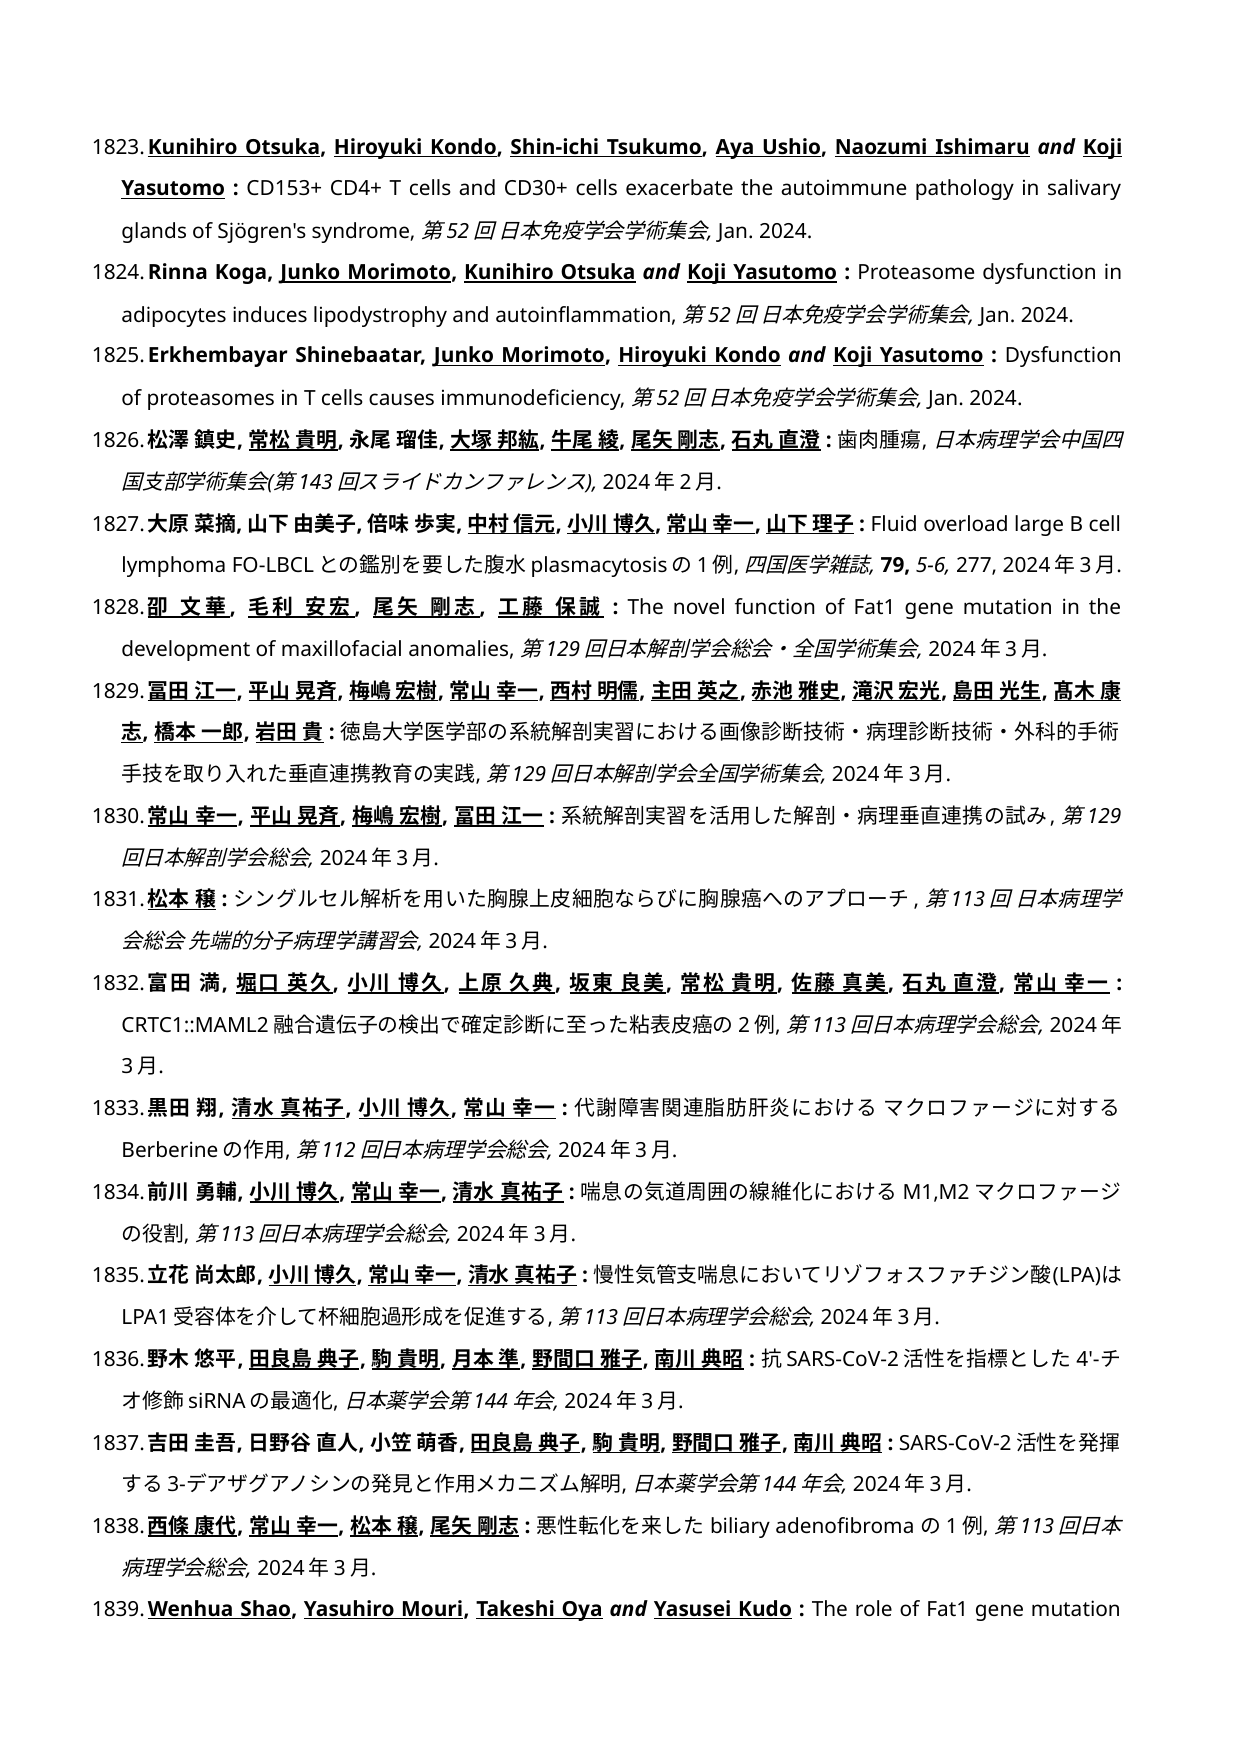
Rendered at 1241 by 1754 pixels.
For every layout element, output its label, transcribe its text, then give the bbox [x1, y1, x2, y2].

list 松本 穣 : シングルセル解析を用いた胸腺上皮細胞ならびに胸腺癌へのアプローチ, 第113回 日本病理学会総会 先端的分子病理学講習会, 2024年3月. [92, 877, 1122, 961]
list 常山 幸一, 平山 晃斉, 梅嶋 宏樹, 冨田 江一 : 系統解剖実習を活用した解剖・病理垂直連携の試み, 第129回日本解剖学会総会, 2024年3月. [92, 793, 1122, 877]
list 大原 菜摘, 山下 由美子, 倍味 歩実, 中村 信元, 小川 博久, 常山 幸一, 山下 理子 : Fluid overload large B cell lymphoma FO-LBCLとの鑑別を要した腹水plasmacytosisの1例, 四国医学雑誌, 79, 5-6, 277, 2024年3月. [92, 501, 1122, 584]
list 野木 悠平, 田良島 典子, 駒 貴明, 月本 準, 野間口 雅子, 南川 典昭 : 抗SARS-CoV-2活性を指標とした4'-チオ修飾siRNAの最適化, 日本薬学会第144年会, 2024年3月. [92, 1336, 1122, 1420]
list Kunihiro Otsuka, Hiroyuki Kondo, Shin-ichi Tsukumo, Aya Ushio, Naozumi Ishimaru and Koji Yasutomo : CD153+ CD4+ T cells and CD30+ cells exacerbate the autoimmune pathology in salivary glands of Sjögren's syndrome, 第52回 日本免疫学会学術集会, Jan. 2024. [92, 125, 1122, 250]
list Erkhembayar Shinebaatar, Junko Morimoto, Hiroyuki Kondo and Koji Yasutomo : Dysfunction of proteasomes in T cells causes immunodeficiency, 第52回 日本免疫学会学術集会, Jan. 2024. [92, 334, 1122, 417]
list 松澤 鎮史, 常松 貴明, 永尾 瑠佳, 大塚 邦紘, 牛尾 綾, 尾矢 剛志, 石丸 直澄 : 歯肉腫瘍, 日本病理学会中国四国支部学術集会(第143回スライドカンファレンス), 2024年2月. [92, 417, 1122, 501]
list 冨田 江一, 平山 晃斉, 梅嶋 宏樹, 常山 幸一, 西村 明儒, 主田 英之, 赤池 雅史, 滝沢 宏光, 島田 光生, 髙木 康志, 橋本 一郎, 岩田 貴 : 徳島大学医学部の系統解剖実習における画像診断技術・病理診断技術・外科的手術手技を取り入れた垂直連携教育の実践, 第129回日本解剖学会全国学術集会, 2024年3月. [92, 668, 1122, 793]
list 立花 尚太郎, 小川 博久, 常山 幸一, 清水 真祐子 : 慢性気管支喘息においてリゾフォスファチジン酸(LPA)はLPA1受容体を介して杯細胞過形成を促進する, 第113回日本病理学会総会, 2024年3月. [92, 1253, 1122, 1336]
list 前川 勇輔, 小川 博久, 常山 幸一, 清水 真祐子 : 喘息の気道周囲の線維化におけるM1,M2マクロファージの役割, 第113回日本病理学会総会, 2024年3月. [92, 1169, 1122, 1253]
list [92, 1587, 1122, 1629]
list 西條 康代, 常山 幸一, 松本 穣, 尾矢 剛志 : 悪性転化を来した biliary adenofibroma の1例, 第113回日本病理学会総会, 2024年3月. [92, 1503, 1122, 1587]
list 黒田 翔, 清水 真祐子, 小川 博久, 常山 幸一 : 代謝障害関連脂肪肝炎における マクロファージに対するBerberineの作用, 第112回日本病理学会総会, 2024年3月. [92, 1086, 1122, 1169]
list 吉田 圭吾, 日野谷 直人, 小笠 萌香, 田良島 典子, 駒 貴明, 野間口 雅子, 南川 典昭 : SARS-CoV-2活性を発揮する3-デアザグアノシンの発見と作用メカニズム解明, 日本薬学会第144年会, 2024年3月. [92, 1420, 1122, 1503]
list 卲 文華, 毛利 安宏, 尾矢 剛志, 工藤 保誠 : The novel function of Fat1 gene mutation in the development of maxillofacial anomalies, 第129回日本解剖学会総会・全国学術集会, 2024年3月. [92, 584, 1122, 668]
list Rinna Koga, Junko Morimoto, Kunihiro Otsuka and Koji Yasutomo : Proteasome dysfunction in adipocytes induces lipodystrophy and autoinflammation, 第52回 日本免疫学会学術集会, Jan. 2024. [92, 250, 1122, 334]
list 富田 満, 堀口 英久, 小川 博久, 上原 久典, 坂東 良美, 常松 貴明, 佐藤 真美, 石丸 直澄, 常山 幸一 : CRTC1::MAML2融合遺伝子の検出で確定診断に至った粘表皮癌の2例, 第113回日本病理学会総会, 2024年3月. [92, 961, 1122, 1086]
